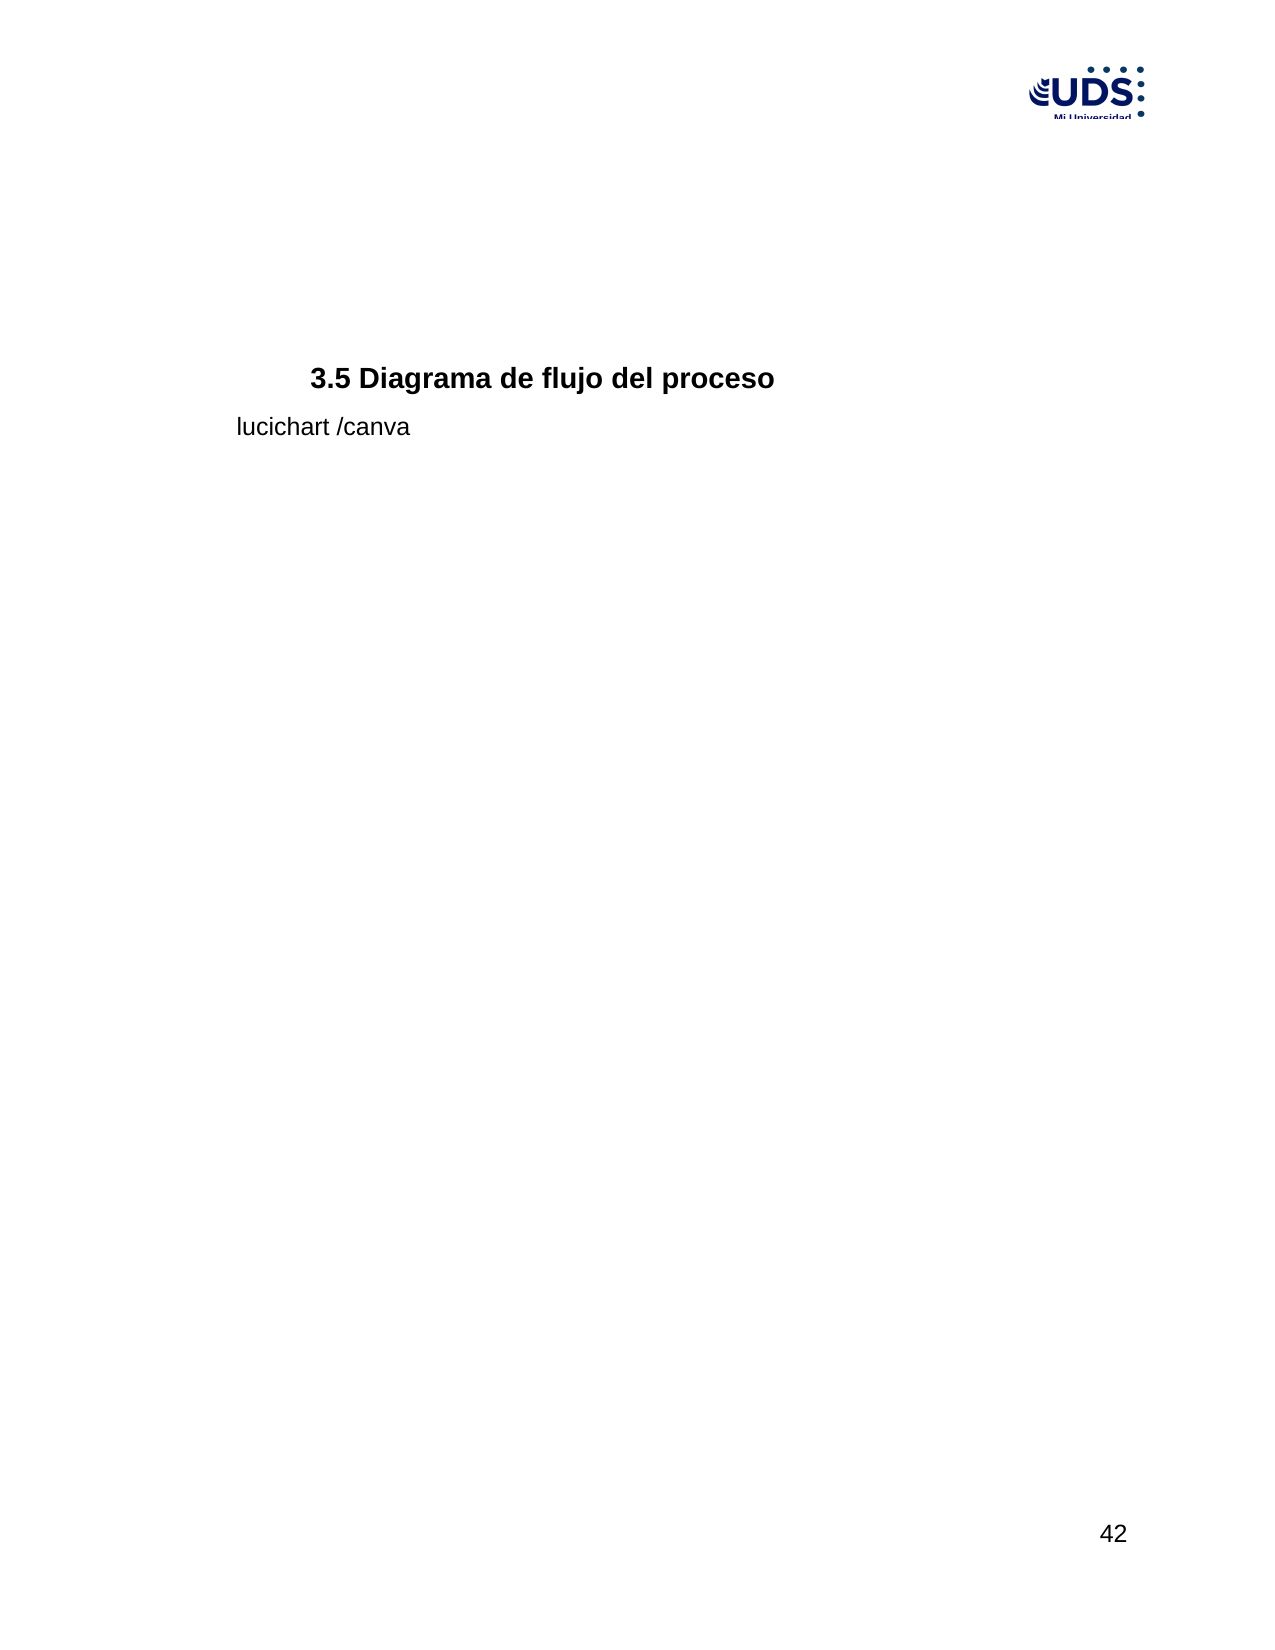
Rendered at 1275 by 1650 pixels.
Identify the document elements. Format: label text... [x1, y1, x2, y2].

picture [1023, 65, 1147, 119]
text lucichart /canva [236, 411, 1127, 440]
subtitle 3.5 Diagrama de flujo del proceso [236, 361, 1127, 395]
